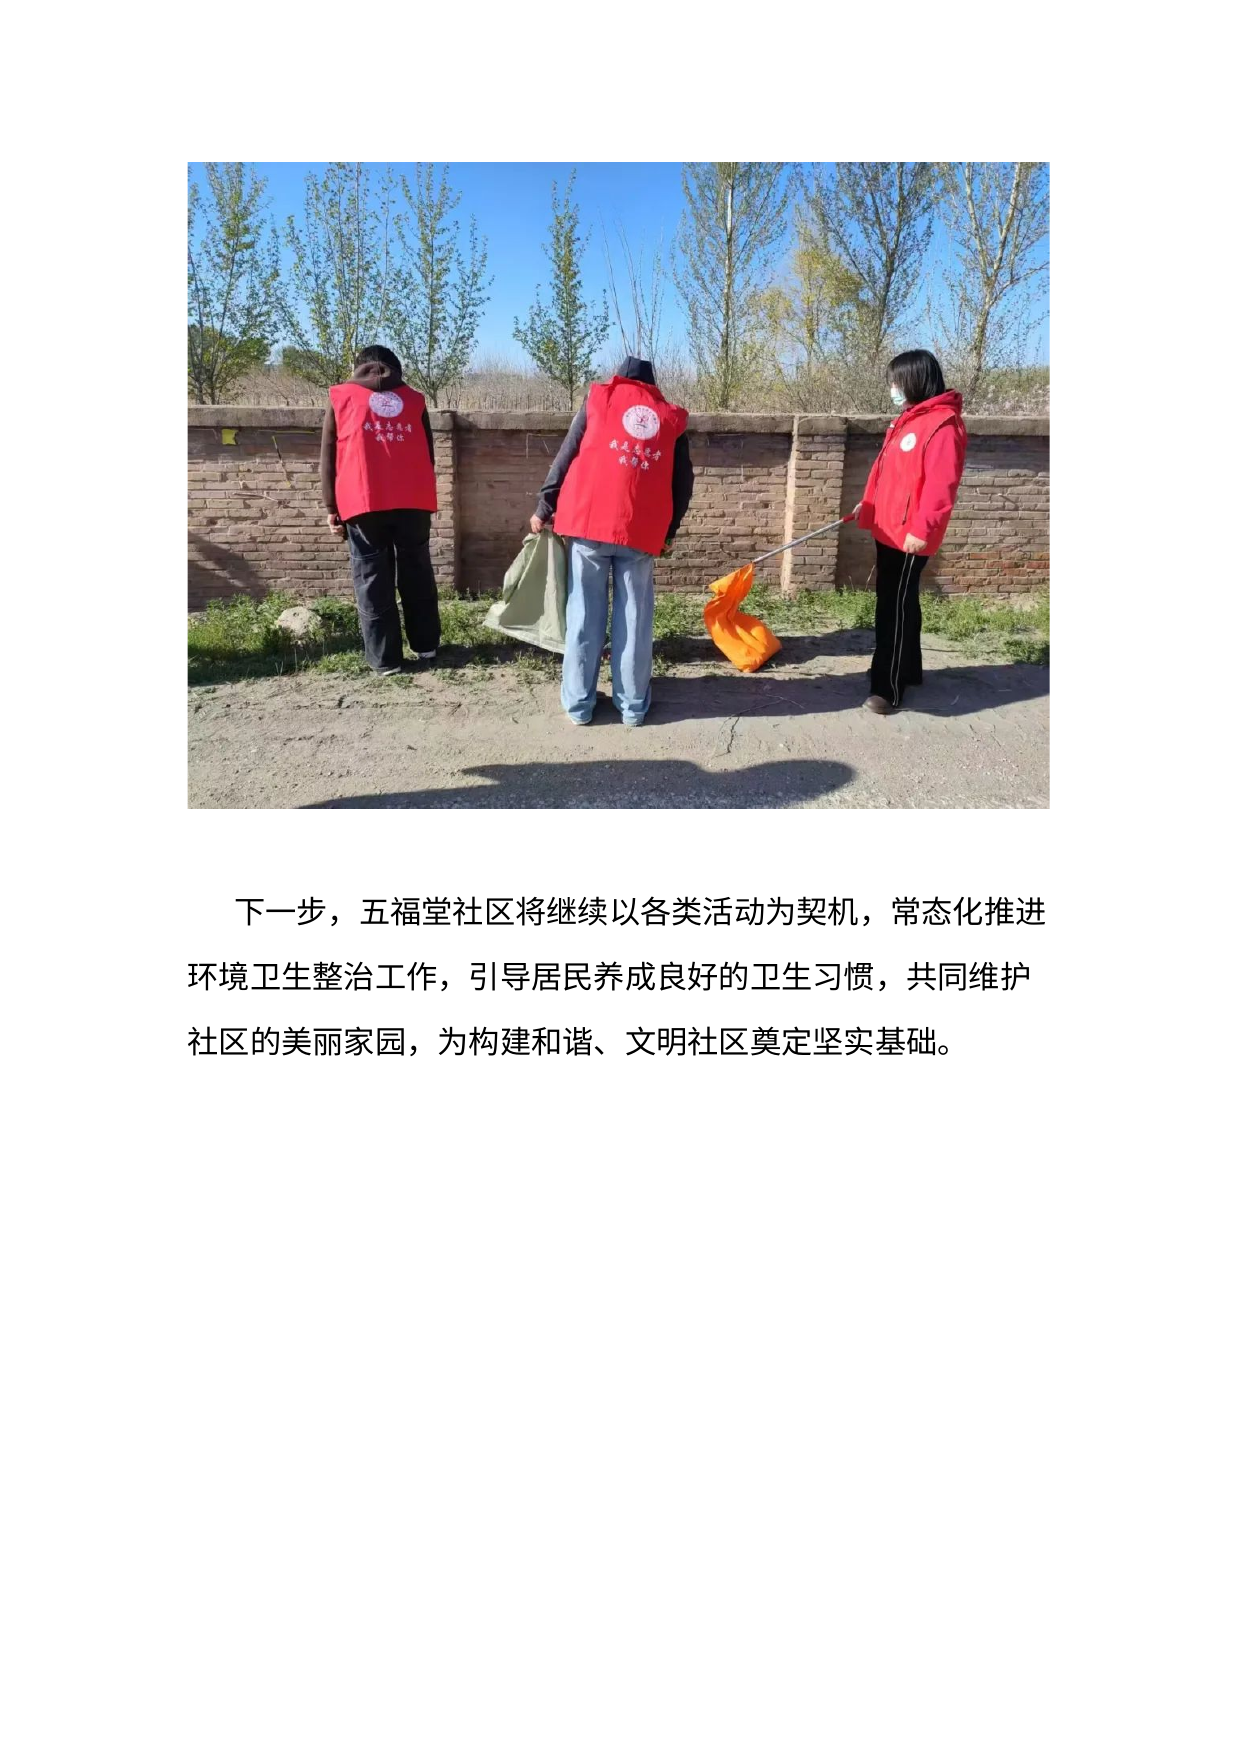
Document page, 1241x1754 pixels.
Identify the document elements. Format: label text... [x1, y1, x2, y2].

picture [187, 162, 1050, 809]
text 下一步，五福堂社区将继续以各类活动为契机，常态化推进环境卫生整治工作，引导居民养成良好的卫生习惯，共同维护社区的美丽家园，为构建和谐、文明社区奠定坚实基础。 [187, 877, 1053, 1072]
